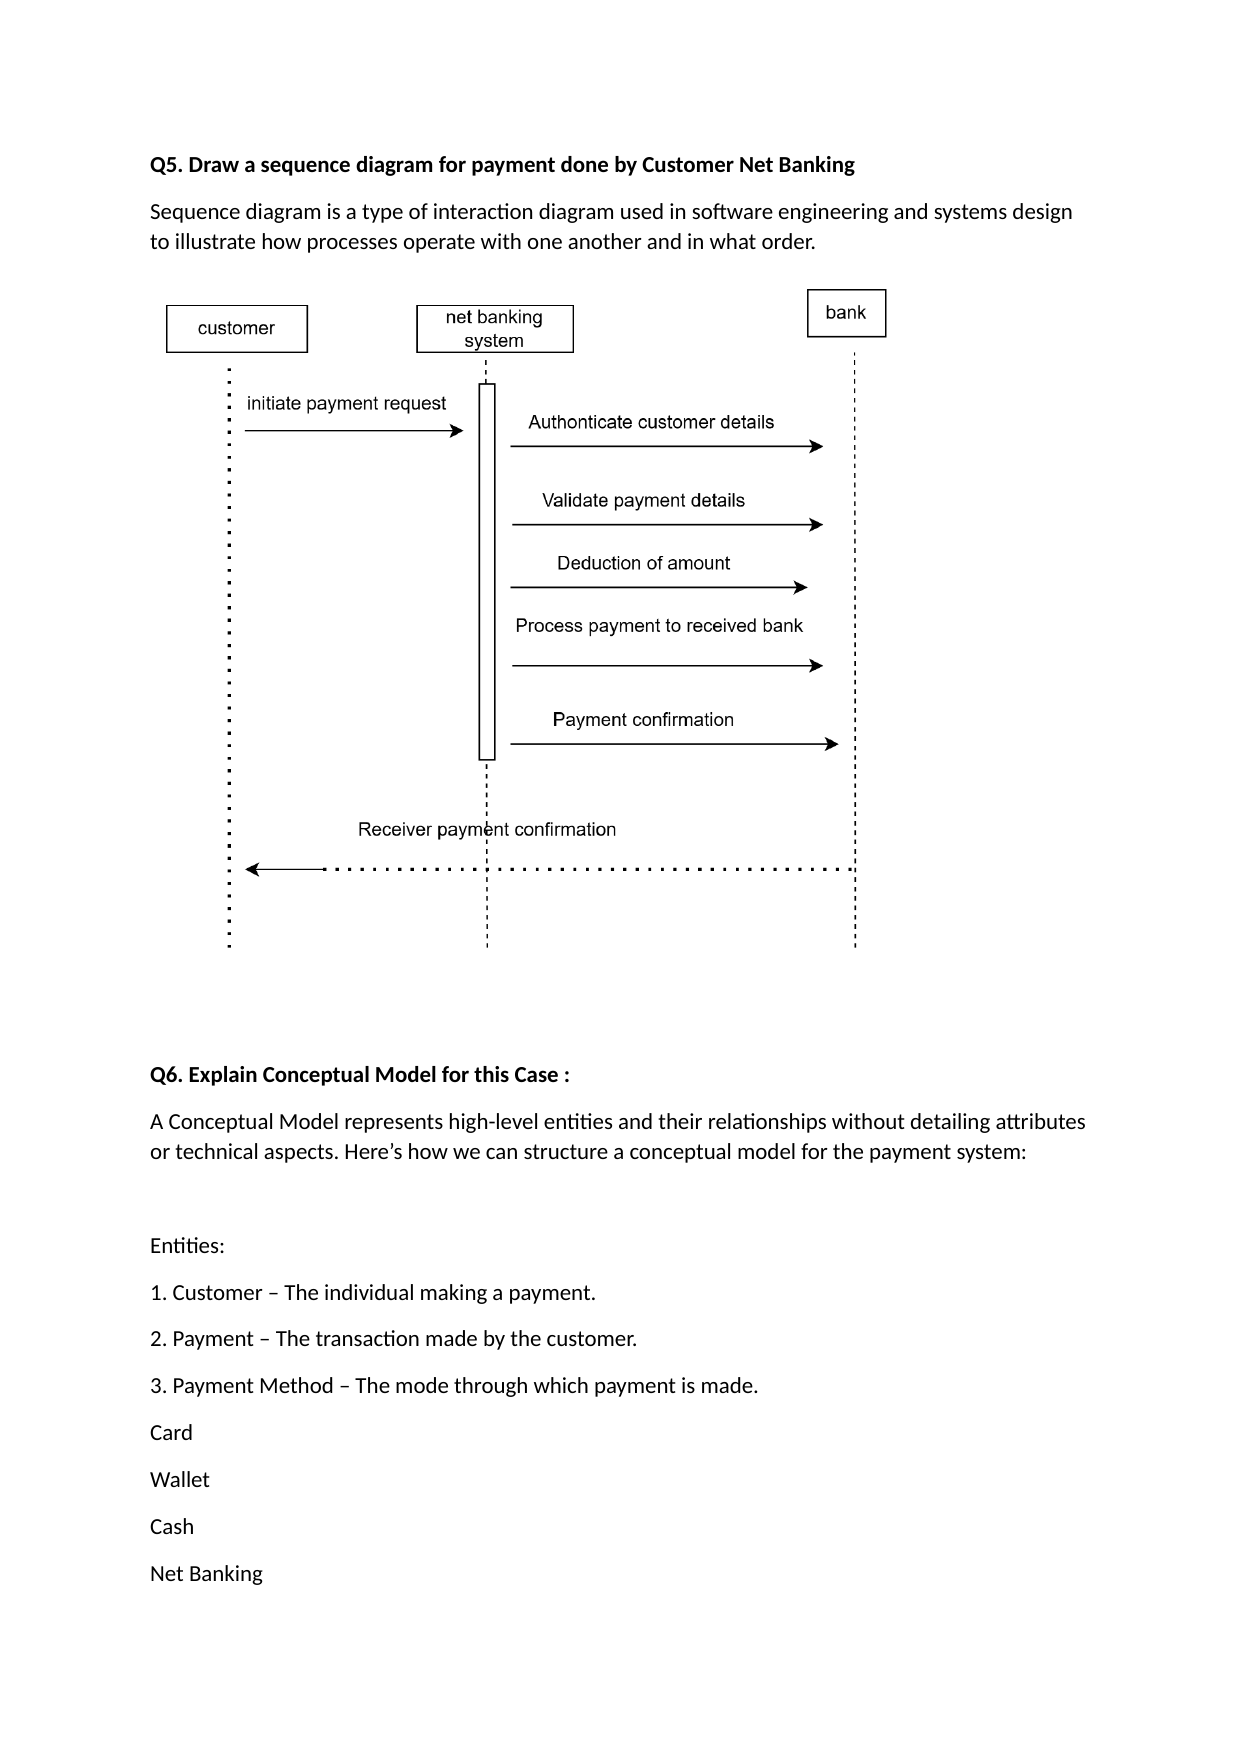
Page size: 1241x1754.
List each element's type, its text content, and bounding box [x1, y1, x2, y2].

text Cash [150, 1512, 1090, 1540]
text Net Banking [150, 1559, 1090, 1587]
text Q6. Explain Conceptual Model for this Case : [150, 1060, 1090, 1088]
text Entities: [150, 1231, 1090, 1259]
text 1. Customer – The individual making a payment. [150, 1278, 1090, 1306]
text Wallet [150, 1465, 1090, 1493]
text Sequence diagram is a type of interaction diagram used in software engineering and systems design to illustrate how processes operate with one another and in what order. [150, 197, 1090, 255]
text A Conceptual Model represents high-level entities and their relationships without detailing attributes or technical aspects. Here’s how we can structure a conceptual model for the payment system: [150, 1107, 1090, 1165]
text Q5. Draw a sequence diagram for payment done by Customer Net Banking [150, 150, 1090, 178]
picture [150, 273, 902, 967]
text 3. Payment Method – The mode through which payment is made. [150, 1371, 1090, 1399]
text 2. Payment – The transaction made by the customer. [150, 1324, 1090, 1352]
text Card [150, 1418, 1090, 1446]
